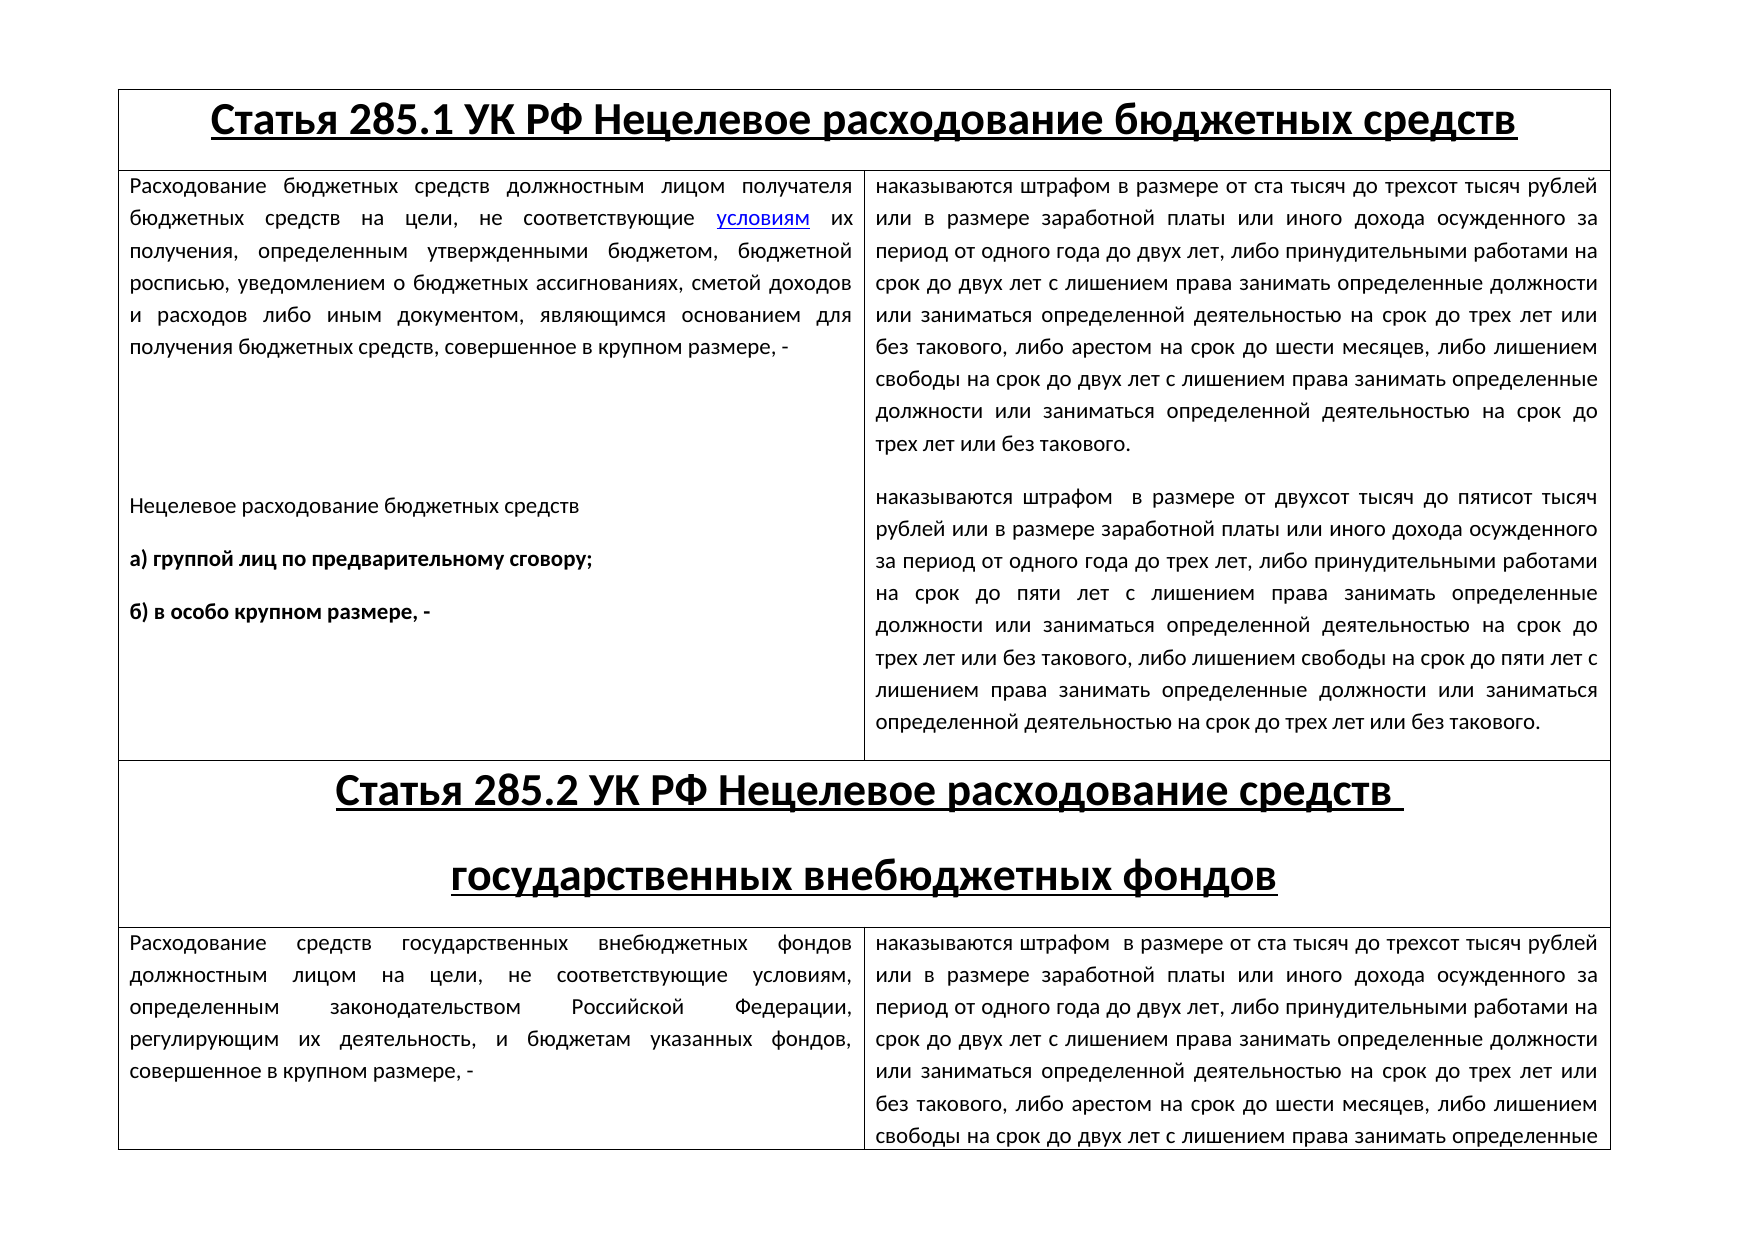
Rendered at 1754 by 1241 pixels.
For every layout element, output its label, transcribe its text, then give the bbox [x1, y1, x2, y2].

table_cell наказываются штрафом в размере от ста тысяч до трехсот тысяч рублей или в размере заработной платы или иного дохода осужденного за период от одного года до двух лет, либо принудительными работами на срок до двух лет с лишением права занимать определенные должности или заниматься определенной деятельностью на срок до трех лет или без такового, либо арестом на срок до шести месяцев, либо лишением свободы на срок до двух лет с лишением права занимать определенные должности или заниматься определенной деятельностью на срок до трех лет или без такового. наказываются штрафом в размере от двухсот тысяч до пятисот тысяч рублей или в размере заработной платы или иного дохода осужденного за период от одного года до трех лет, либо принудительными работами на срок до пяти лет с лишением права занимать определенные должности или заниматься определенной деятельностью на срок до трех лет или без такового, либо лишением свободы на срок до пяти лет с лишением права занимать определенные должности или заниматься определенной деятельностью на срок до трех лет или без такового. [865, 171, 1610, 760]
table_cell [865, 928, 1610, 1149]
table_cell Статья 285.2 УК РФ Нецелевое расходование средств государственных внебюджетных фондов [119, 761, 1610, 927]
table_cell Расходование бюджетных средств должностным лицом получателя бюджетных средств на цели, не соответствующие условиям их получения, определенным утвержденными бюджетом, бюджетной росписью, уведомлением о бюджетных ассигнованиях, сметой доходов и расходов либо иным документом, являющимся основанием для получения бюджетных средств, совершенное в крупном размере, - Нецелевое расходование бюджетных средств а) группой лиц по предварительному сговору; б) в особо крупном размере, - [119, 171, 864, 760]
table_cell Статья 285.1 УК РФ Нецелевое расходование бюджетных средств [119, 90, 1610, 170]
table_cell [119, 928, 864, 1149]
